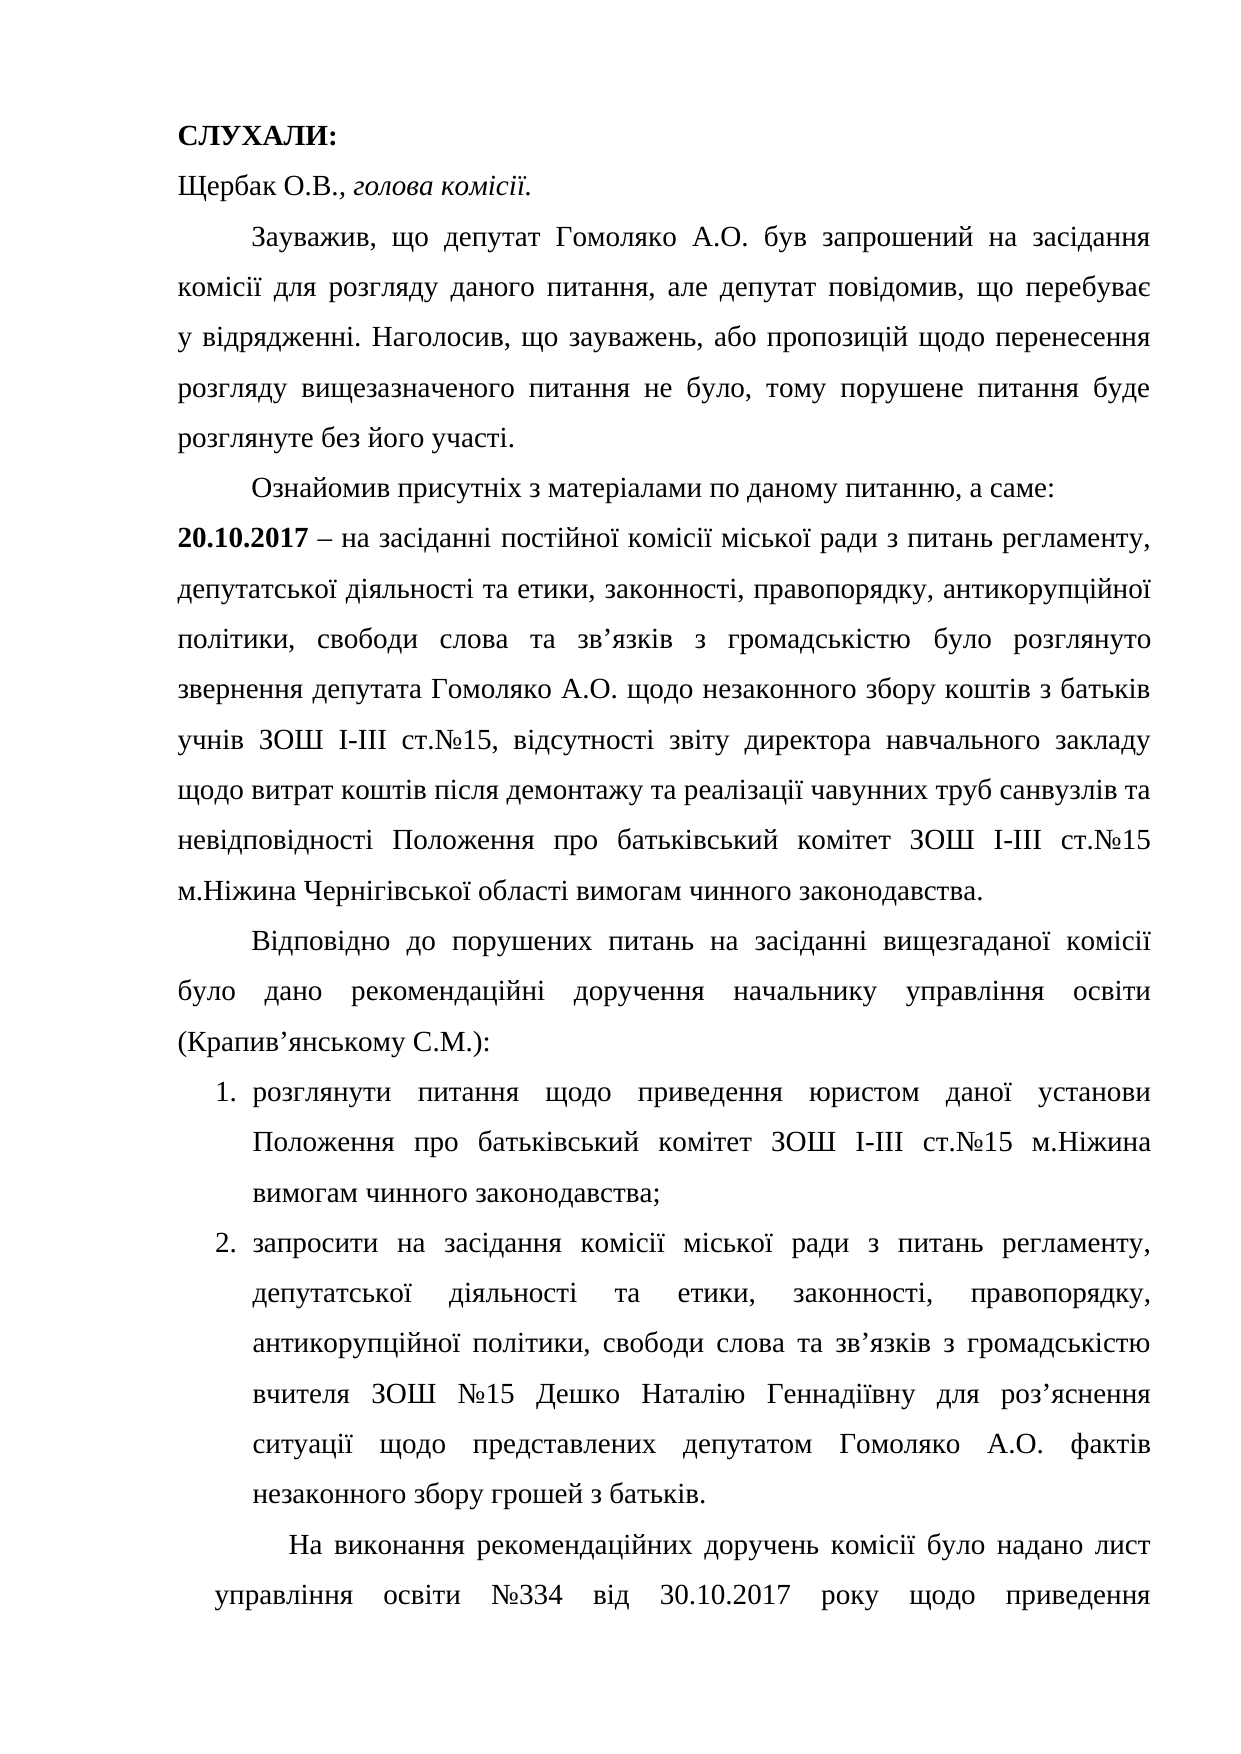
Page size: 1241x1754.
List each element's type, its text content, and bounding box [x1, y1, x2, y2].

text Щербак О.В., голова комісії. [177, 168, 1152, 202]
text Зауважив, що депутат Гомоляко А.О. був запрошений на засідання комісії для розгляду даного питання, але депутат повідомив, що перебуває у відрядженні. Наголосив, що зауважень, або пропозицій щодо перенесення розгляду вищезазначеного питання не було, тому порушене питання буде розглянуте без його участі. [177, 219, 1152, 453]
text 20.10.2017 – на засіданні постійної комісії міської ради з питань регламенту, депутатської діяльності та етики, законності, правопорядку, антикорупційної політики, свободи слова та зв’язків з громадськістю було розглянуто звернення депутата Гомоляко А.О. щодо незаконного збору коштів з батьків учнів ЗОШ І-ІІІ ст.№15, відсутності звіту директора навчального закладу щодо витрат коштів після демонтажу та реалізації чавунних труб санвузлів та невідповідності Положення про батьківський комітет ЗОШ І-ІІІ ст.№15 м.Ніжина Чернігівської області вимогам чинного законодавства. [177, 521, 1152, 906]
list запросити на засідання комісії міської ради з питань регламенту, депутатської діяльності та етики, законності, правопорядку, антикорупційної політики, свободи слова та зв’язків з громадськістю вчителя ЗОШ №15 Дешко Наталію Геннадіївну для роз’яснення ситуації щодо представлених депутатом Гомоляко А.О. фактів незаконного збору грошей з батьків. [215, 1225, 1152, 1510]
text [214, 1527, 1152, 1611]
text Відповідно до порушених питань на засіданні вищезгаданої комісії було дано рекомендаційні доручення начальнику управління освіти (Крапив’янському С.М.): [177, 923, 1152, 1057]
text Ознайомив присутніх з матеріалами по даному питанню, а саме: [177, 470, 1152, 504]
text СЛУХАЛИ: [177, 118, 1152, 152]
list розглянути питання щодо приведення юристом даної установи Положення про батьківський комітет ЗОШ І-ІІІ ст.№15 м.Ніжина вимогам чинного законодавства; [215, 1074, 1152, 1208]
